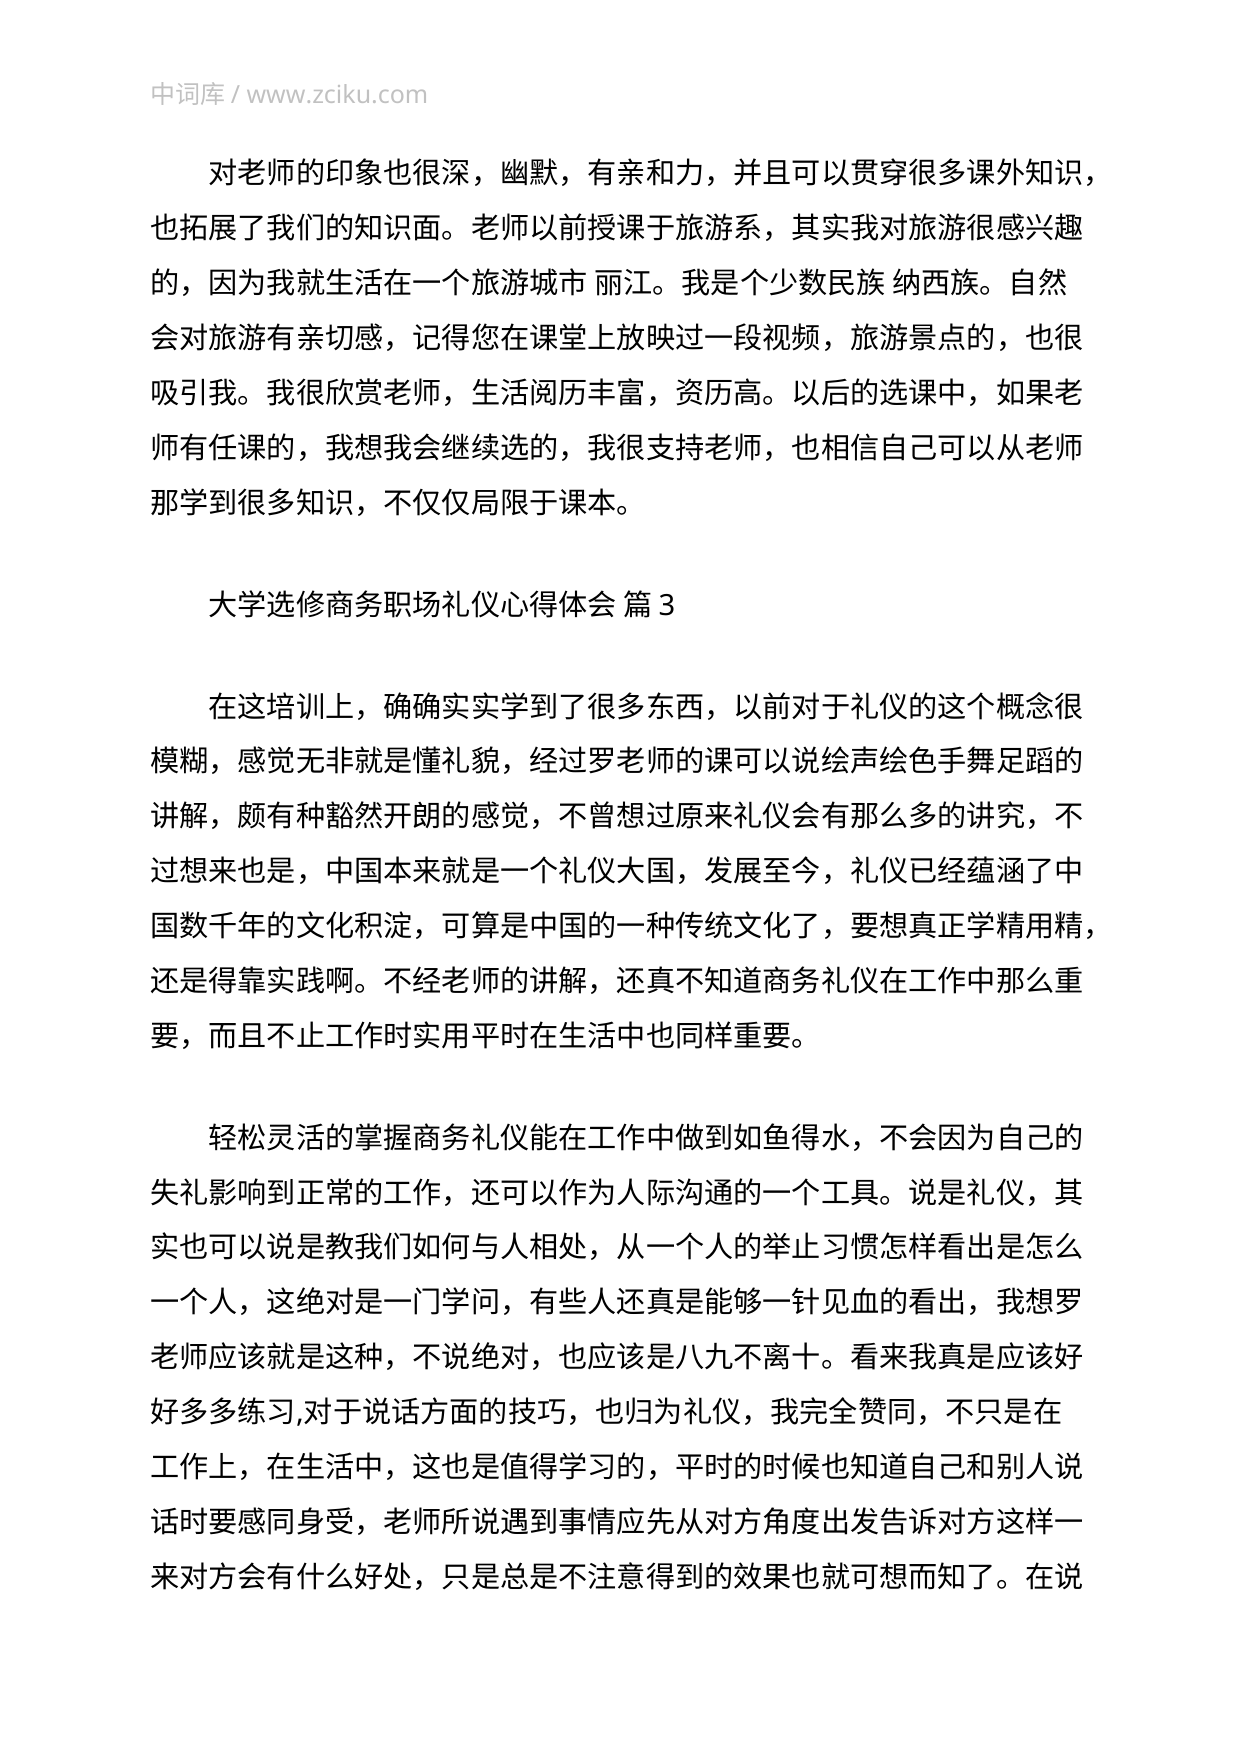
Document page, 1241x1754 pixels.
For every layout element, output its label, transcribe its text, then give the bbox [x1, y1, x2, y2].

text 大学选修商务职场礼仪心得体会 篇3 [150, 581, 1090, 623]
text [150, 1114, 1090, 1596]
text 在这培训上，确确实实学到了很多东西，以前对于礼仪的这个概念很模糊，感觉无非就是懂礼貌，经过罗老师的课可以说绘声绘色手舞足蹈的讲解，颇有种豁然开朗的感觉，不曾想过原来礼仪会有那么多的讲究，不过想来也是，中国本来就是一个礼仪大国，发展至今，礼仪已经蕴涵了中国数千年的文化积淀，可算是中国的一种传统文化了，要想真正学精用精，还是得靠实践啊。不经老师的讲解，还真不知道商务礼仪在工作中那么重要，而且不止工作时实用平时在生活中也同样重要。 [150, 683, 1090, 1055]
text 对老师的印象也很深，幽默，有亲和力，并且可以贯穿很多课外知识，也拓展了我们的知识面。老师以前授课于旅游系，其实我对旅游很感兴趣的，因为我就生活在一个旅游城市 丽江。我是个少数民族 纳西族。自然会对旅游有亲切感，记得您在课堂上放映过一段视频，旅游景点的，也很吸引我。我很欣赏老师，生活阅历丰富，资历高。以后的选课中，如果老师有任课的，我想我会继续选的，我很支持老师，也相信自己可以从老师那学到很多知识，不仅仅局限于课本。 [150, 150, 1090, 522]
